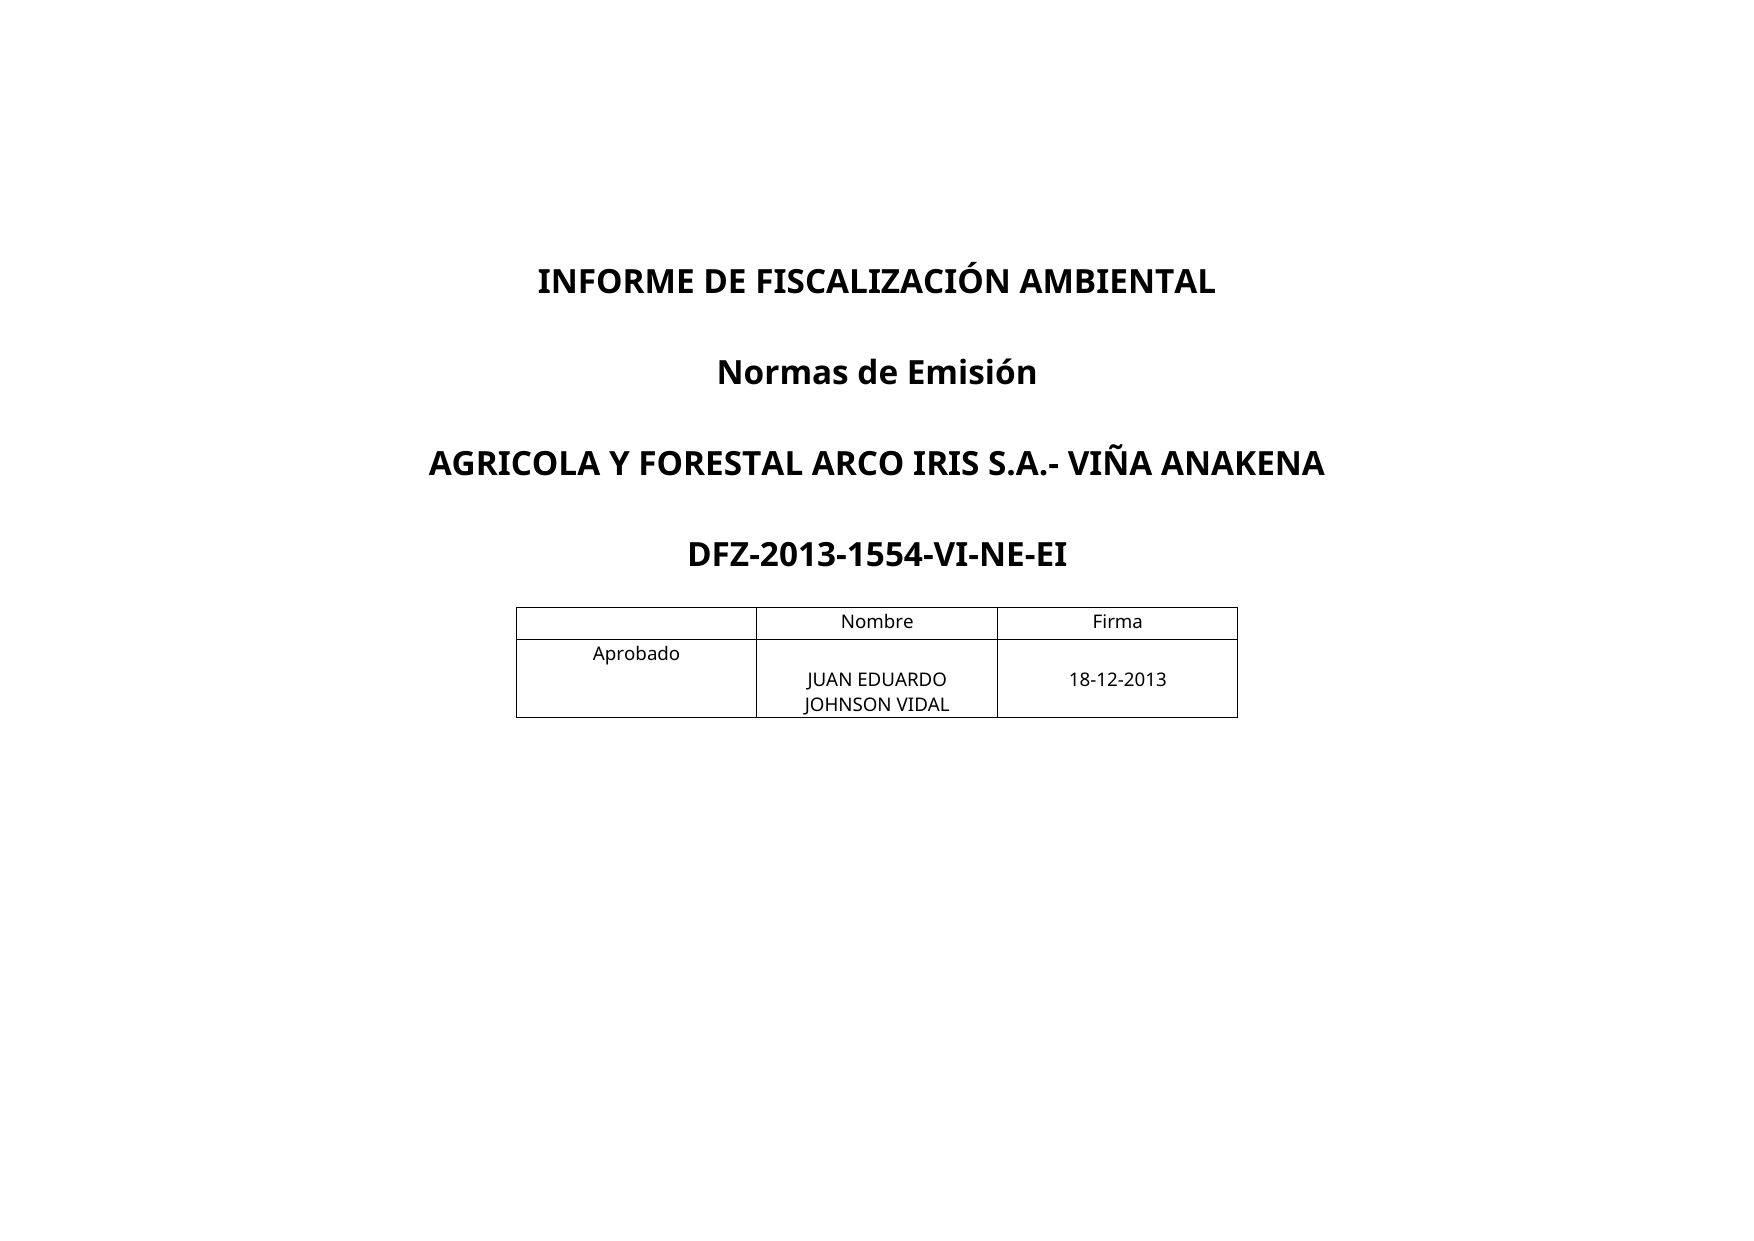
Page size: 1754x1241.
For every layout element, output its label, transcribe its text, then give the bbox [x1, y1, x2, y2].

table_cell 18-12-2013 [998, 640, 1237, 717]
text DFZ-2013-1554-VI-NE-EI [150, 485, 1604, 576]
table_cell Aprobado [517, 640, 756, 717]
text AGRICOLA Y FORESTAL ARCO IRIS S.A.- VIÑA ANAKENA [150, 394, 1604, 485]
table_header [517, 608, 756, 639]
text INFORME DE FISCALIZACIÓN AMBIENTAL [150, 212, 1604, 303]
table_header Nombre [757, 608, 997, 639]
text Normas de Emisión [150, 303, 1604, 394]
table_cell JUAN EDUARDO JOHNSON VIDAL [757, 640, 997, 717]
table_header Firma [998, 608, 1237, 639]
